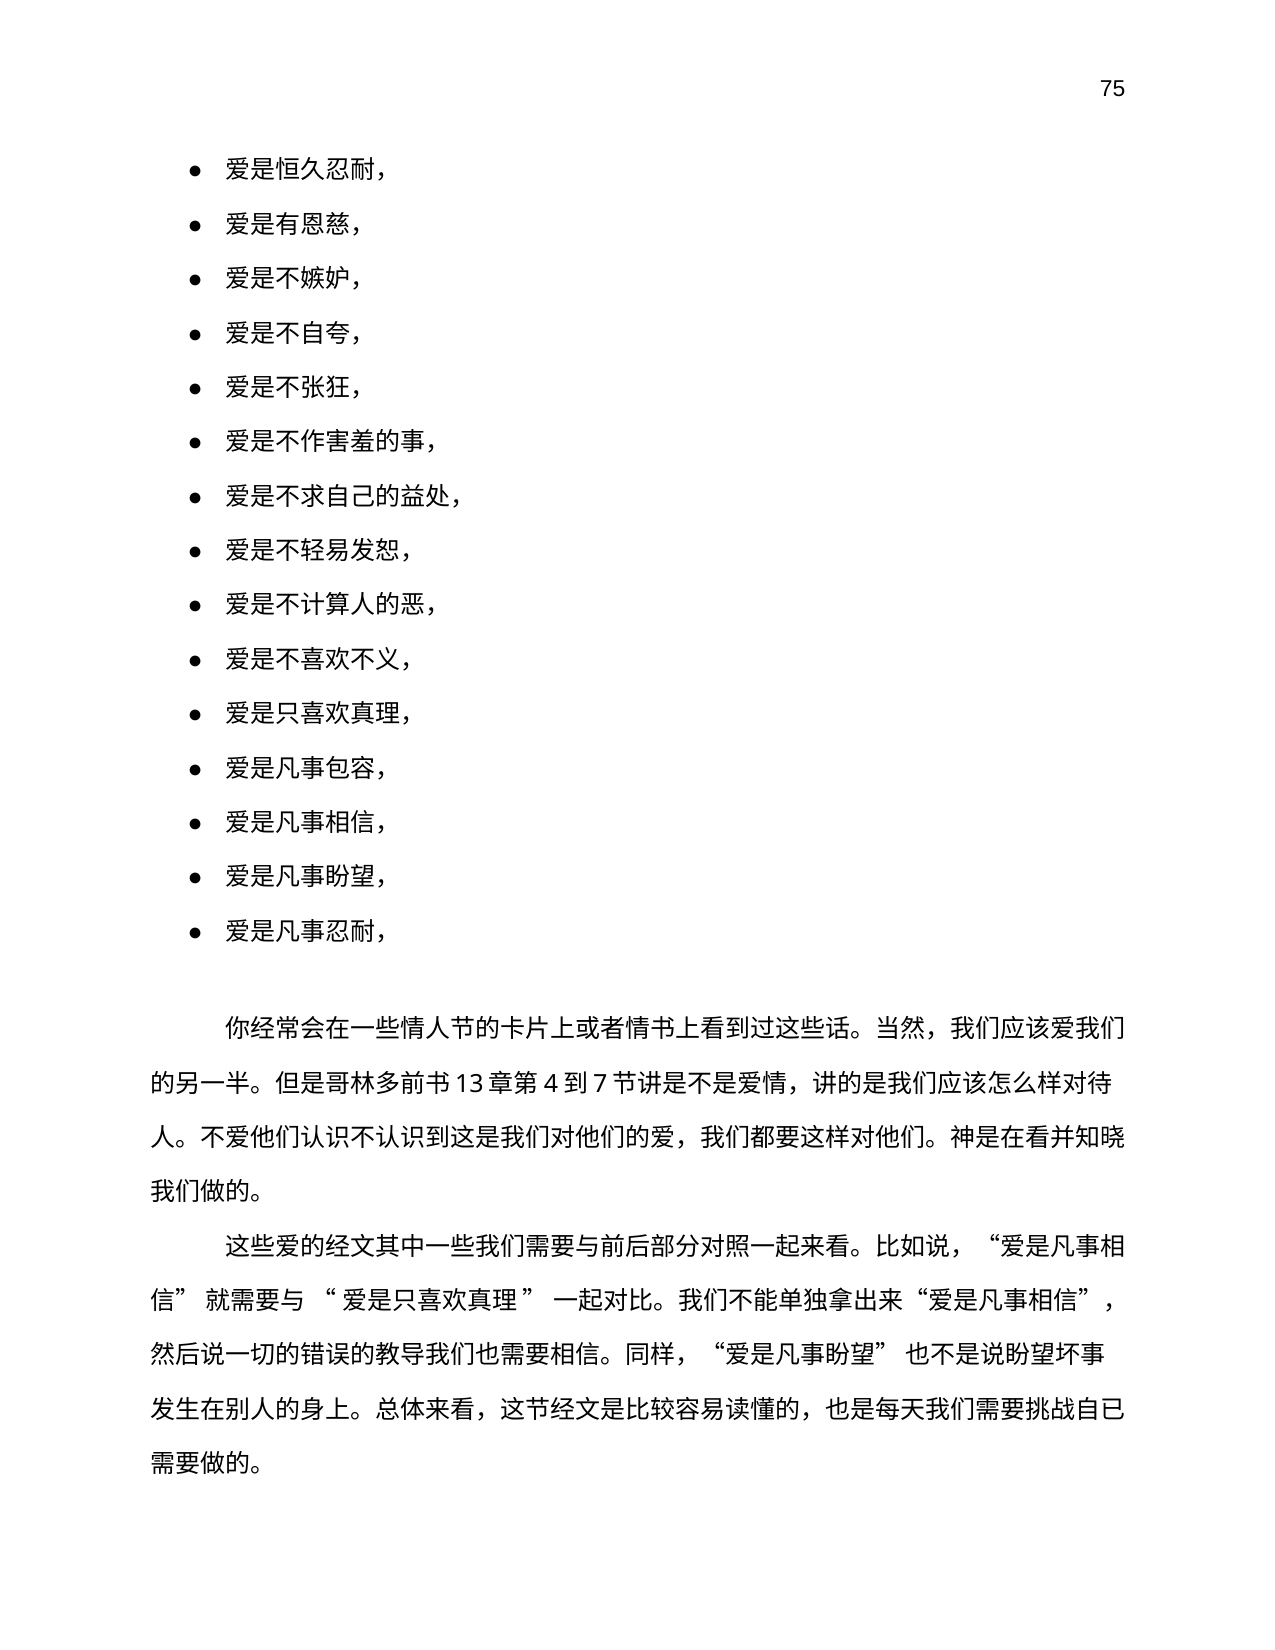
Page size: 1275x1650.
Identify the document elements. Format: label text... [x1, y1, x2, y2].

list 爱是凡事盼望， [187, 857, 1125, 893]
list 爱是凡事包容， [187, 748, 1125, 784]
list 爱是不计算人的恶， [187, 585, 1125, 621]
text 这些爱的经文其中一些我们需要与前后部分对照一起来看。比如说，“爱是凡事相信” 就需要与 “ 爱是只喜欢真理 ” 一起对比。我们不能单独拿出来“爱是凡事相信”，然后说一切的错误的教导我们也需要相信。同样，“爱是凡事盼望” 也不是说盼望坏事发生在别人的身上。总体来看，这节经文是比较容易读懂的，也是每天我们需要挑战自已需要做的。 [150, 1226, 1125, 1480]
list 爱是不求自己的益处， [187, 476, 1125, 512]
list 爱是不作害羞的事， [187, 422, 1125, 458]
list 爱是不张狂， [187, 367, 1125, 404]
list 爱是不轻易发恕， [187, 531, 1125, 567]
list 爱是凡事忍耐， [187, 911, 1125, 947]
text 你经常会在一些情人节的卡片上或者情书上看到过这些话。当然，我们应该爱我们的另一半。但是哥林多前书13章第4到7节讲是不是爱情，讲的是我们应该怎么样对待人。不爱他们认识不认识到这是我们对他们的爱，我们都要这样对他们。神是在看并知晓我们做的。 [150, 1009, 1125, 1208]
list 爱是不自夸， [187, 313, 1125, 349]
list 爱是凡事相信， [187, 802, 1125, 839]
list 爱是恒久忍耐， [187, 150, 1125, 186]
list 爱是不嫉妒， [187, 259, 1125, 295]
list 爱是不喜欢不义， [187, 639, 1125, 676]
list 爱是只喜欢真理， [187, 694, 1125, 730]
list 爱是有恩慈， [187, 204, 1125, 241]
